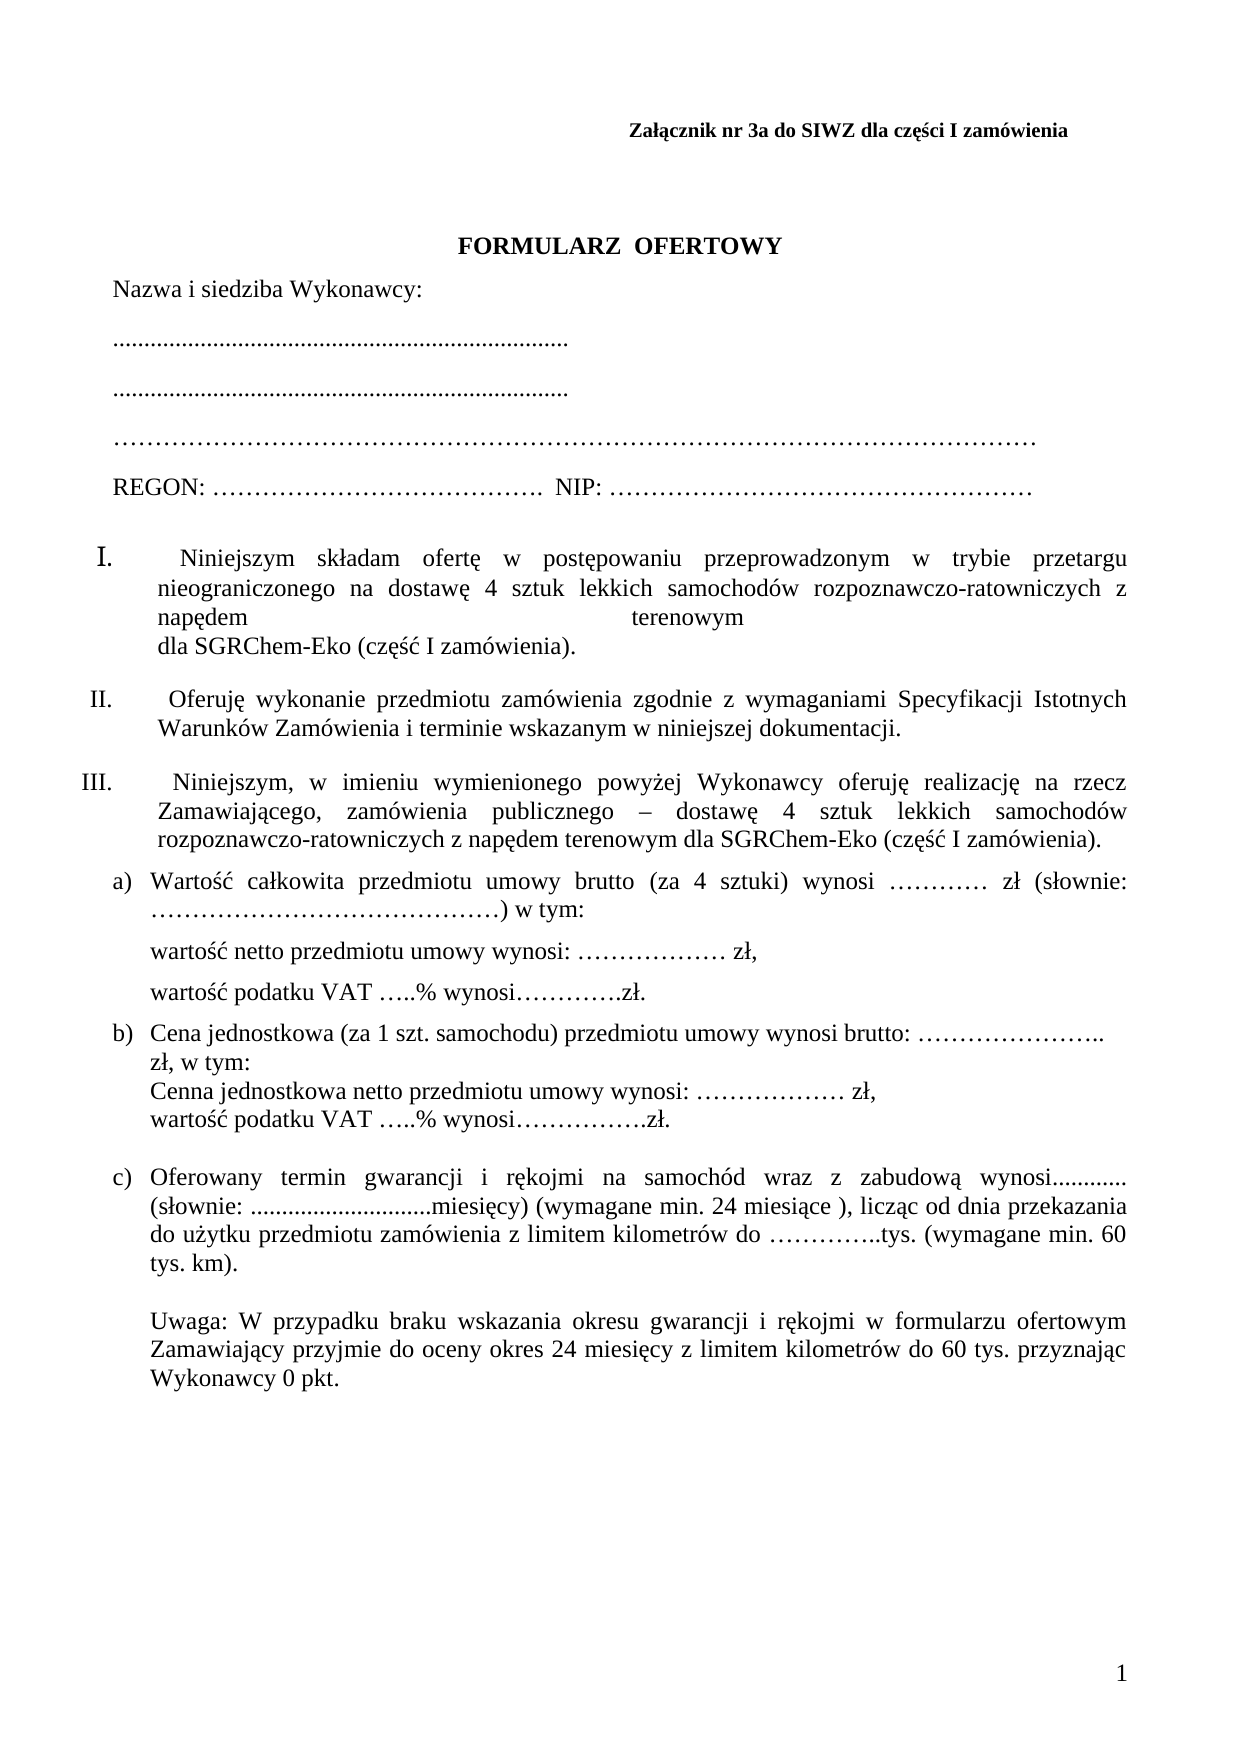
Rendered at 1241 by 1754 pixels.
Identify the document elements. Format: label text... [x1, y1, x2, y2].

list Wartość całkowita przedmiotu umowy brutto (za 4 sztuki) wynosi ………… zł (słownie: ……………………………………) w tym: [112, 866, 1128, 923]
text ......................................................................... [112, 323, 1128, 352]
subtitle Oferuję wykonanie przedmiotu zamówienia zgodnie z wymaganiami Specyfikacji Istotnych Warunków Zamówienia i terminie wskazanym w niniejszej dokumentacji. [112, 684, 1128, 742]
text REGON: …………………………………. NIP: …………………………………………… [112, 472, 1128, 500]
text FORMULARZ OFERTOWY [112, 231, 1128, 260]
text ………………………………………………………………………………………………… [112, 422, 1128, 451]
list Cenna jednostkowa netto przedmiotu umowy wynosi: ……………… zł, [150, 1076, 1128, 1104]
text wartość netto przedmiotu umowy wynosi: ……………… zł, [150, 936, 1128, 964]
subtitle Niniejszym składam ofertę w postępowaniu przeprowadzonym w trybie przetargu nieograniczonego na dostawę 4 sztuk lekkich samochodów rozpoznawczo-ratowniczych z napędem terenowym dla SGRChem-Eko (część I zamówienia). [112, 540, 1128, 659]
text Załącznik nr 3a do SIWZ dla części I zamówienia [555, 118, 1128, 142]
text Nazwa i siedziba Wykonawcy: [112, 274, 1128, 303]
list wartość podatku VAT …..% wynosi…………….zł. [150, 1104, 1128, 1133]
subtitle Niniejszym, w imieniu wymienionego powyżej Wykonawcy oferuję realizację na rzecz Zamawiającego, zamówienia publicznego – dostawę 4 sztuk lekkich samochodów rozpoznawczo-ratowniczych z napędem terenowym dla SGRChem-Eko (część I zamówienia). [112, 767, 1128, 853]
text wartość podatku VAT …..% wynosi………….zł. [150, 977, 1128, 1006]
list Oferowany termin gwarancji i rękojmi na samochód wraz z zabudową wynosi............ (słownie: .............................miesięcy) (wymagane min. 24 miesiące ), licząc od dnia przekazania do użytku przedmiotu zamówienia z limitem kilometrów do …………..tys. (wymagane min. 60 tys. km). [112, 1162, 1128, 1277]
text ......................................................................... [112, 373, 1128, 402]
list Uwaga: W przypadku braku wskazania okresu gwarancji i rękojmi w formularzu ofertowym Zamawiający przyjmie do oceny okres 24 miesięcy z limitem kilometrów do 60 tys. przyznając Wykonawcy 0 pkt. [150, 1306, 1128, 1392]
list Cena jednostkowa (za 1 szt. samochodu) przedmiotu umowy wynosi brutto: ………………….. zł, w tym: [112, 1018, 1128, 1076]
